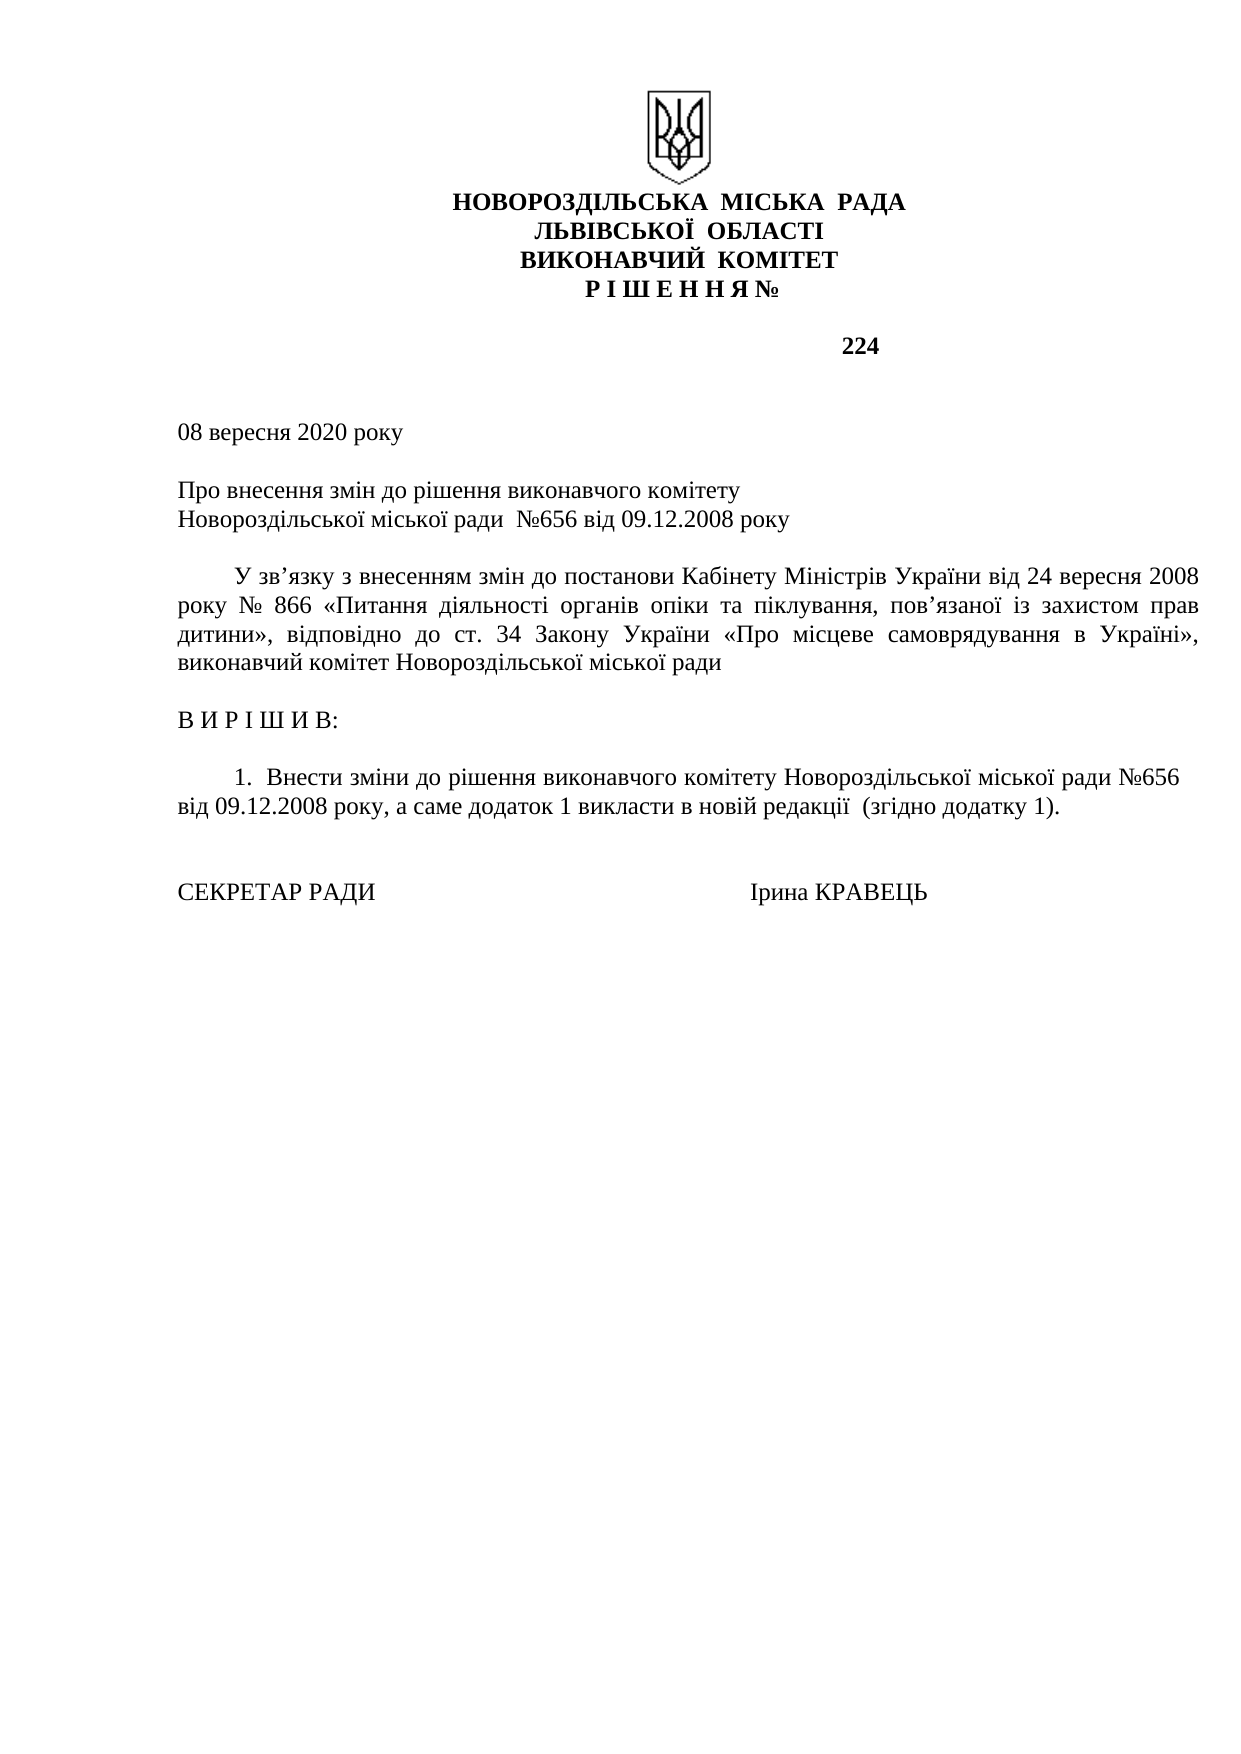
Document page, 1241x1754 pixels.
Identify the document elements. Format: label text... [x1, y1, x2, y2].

text ВИКОНАВЧИЙ КОМІТЕТ [177, 245, 1181, 274]
text 224 [768, 331, 1181, 360]
text 08 вересня 2020 року [177, 417, 1181, 446]
picture [585, 88, 773, 188]
text Р І Ш Е Н Н Я № [177, 274, 1181, 302]
text В И Р І Ш И В: [177, 705, 1181, 734]
text НОВОРОЗДІЛЬСЬКА МІСЬКА РАДА [177, 187, 1181, 216]
text ЛЬВІВСЬКОЇ ОБЛАСТІ [177, 216, 1181, 245]
text СЕКРЕТАР РАДИ Ірина КРАВЕЦЬ [177, 877, 1181, 906]
text У зв’язку з внесенням змін до постанови Кабінету Міністрів України від 24 вересня 2008 року № 866 «Питання діяльності органів опіки та піклування, пов’язаної із захистом прав дитини», відповідно до ст. 34 Закону України «Про місцеве самоврядування в Україні», виконавчий комітет Новороздільської міської ради [177, 561, 1201, 676]
text Новороздільської міської ради №656 від 09.12.2008 року [177, 504, 1181, 532]
text Про внесення змін до рішення виконавчого комітету [177, 475, 1181, 504]
text 1. Внести зміни до рішення виконавчого комітету Новороздільської міської ради №656 від 09.12.2008 року, а саме додаток 1 викласти в новій редакції (згідно додатку 1). [177, 762, 1181, 820]
